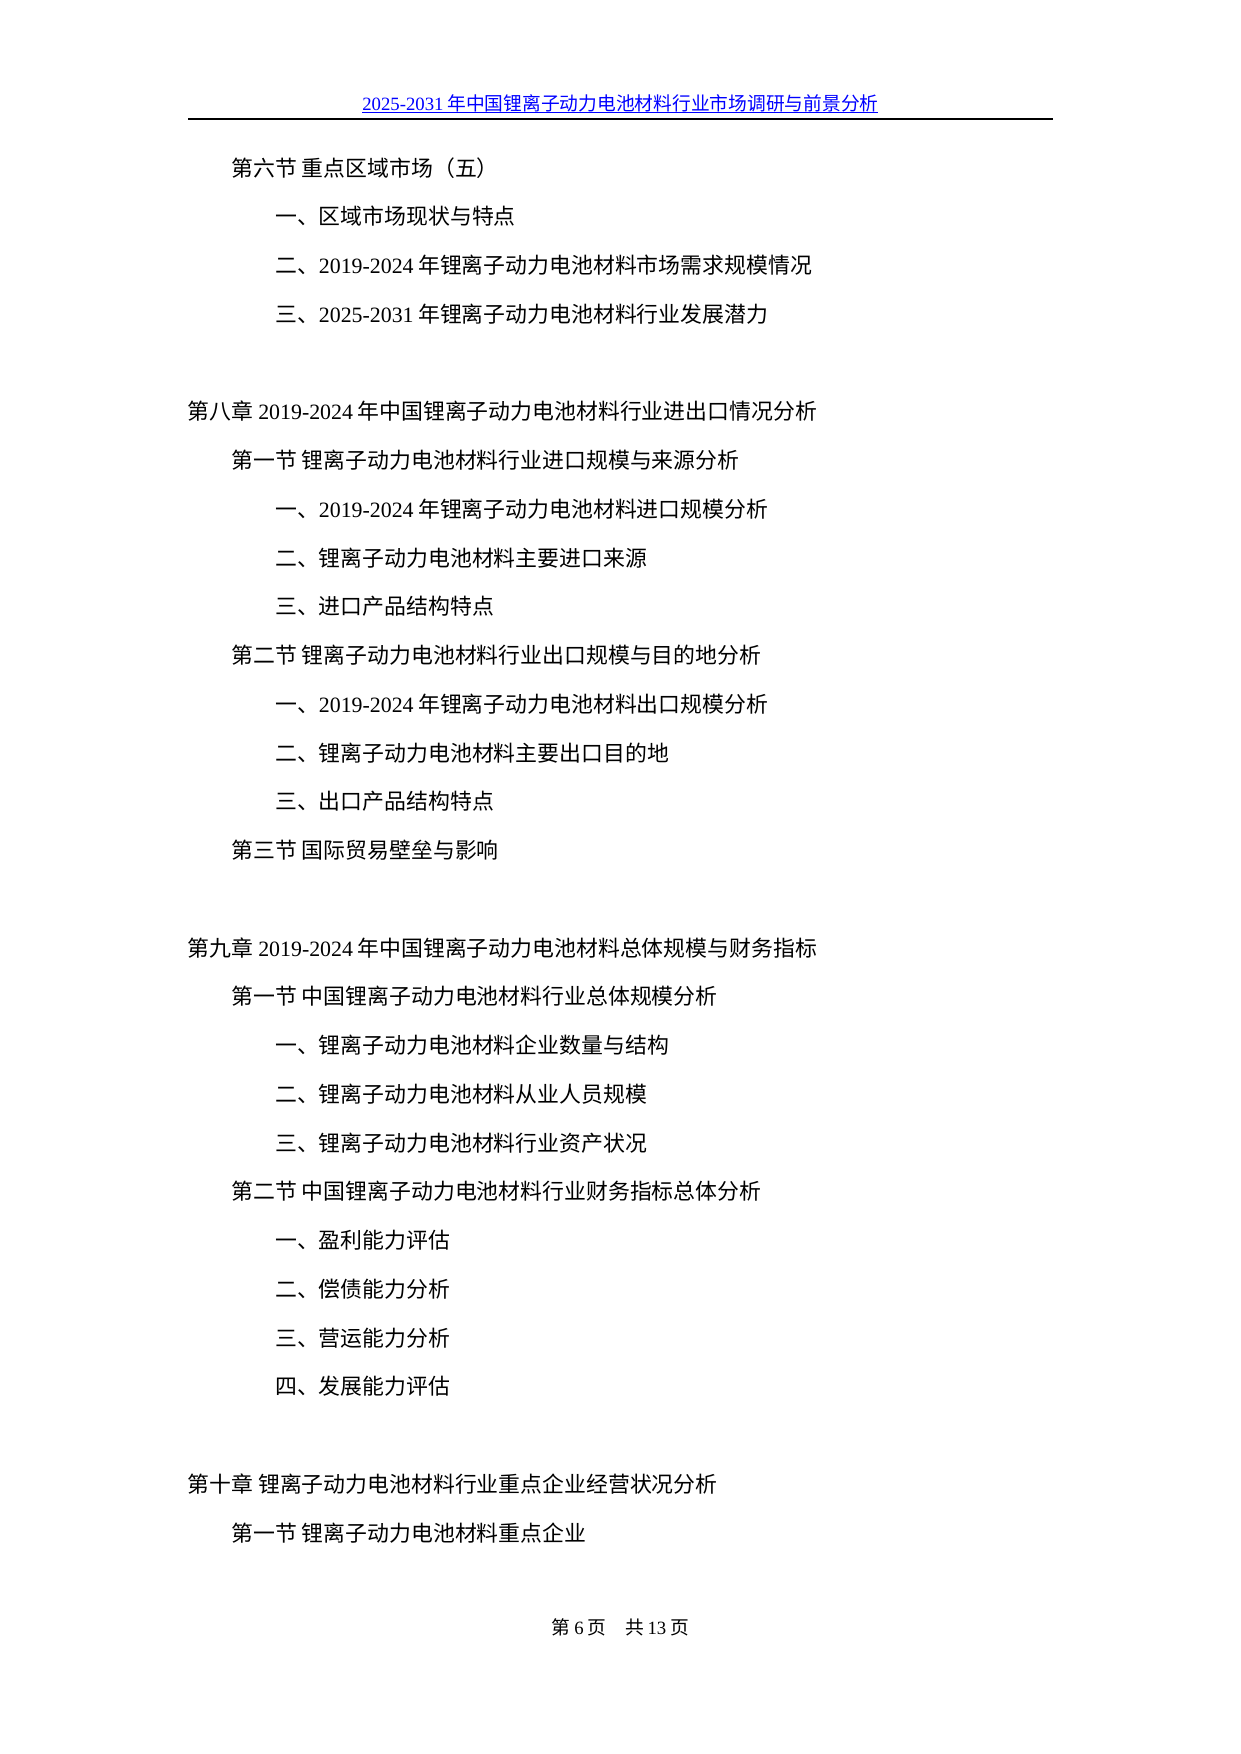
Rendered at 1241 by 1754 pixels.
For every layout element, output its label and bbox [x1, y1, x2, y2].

text [187, 150, 1053, 1548]
